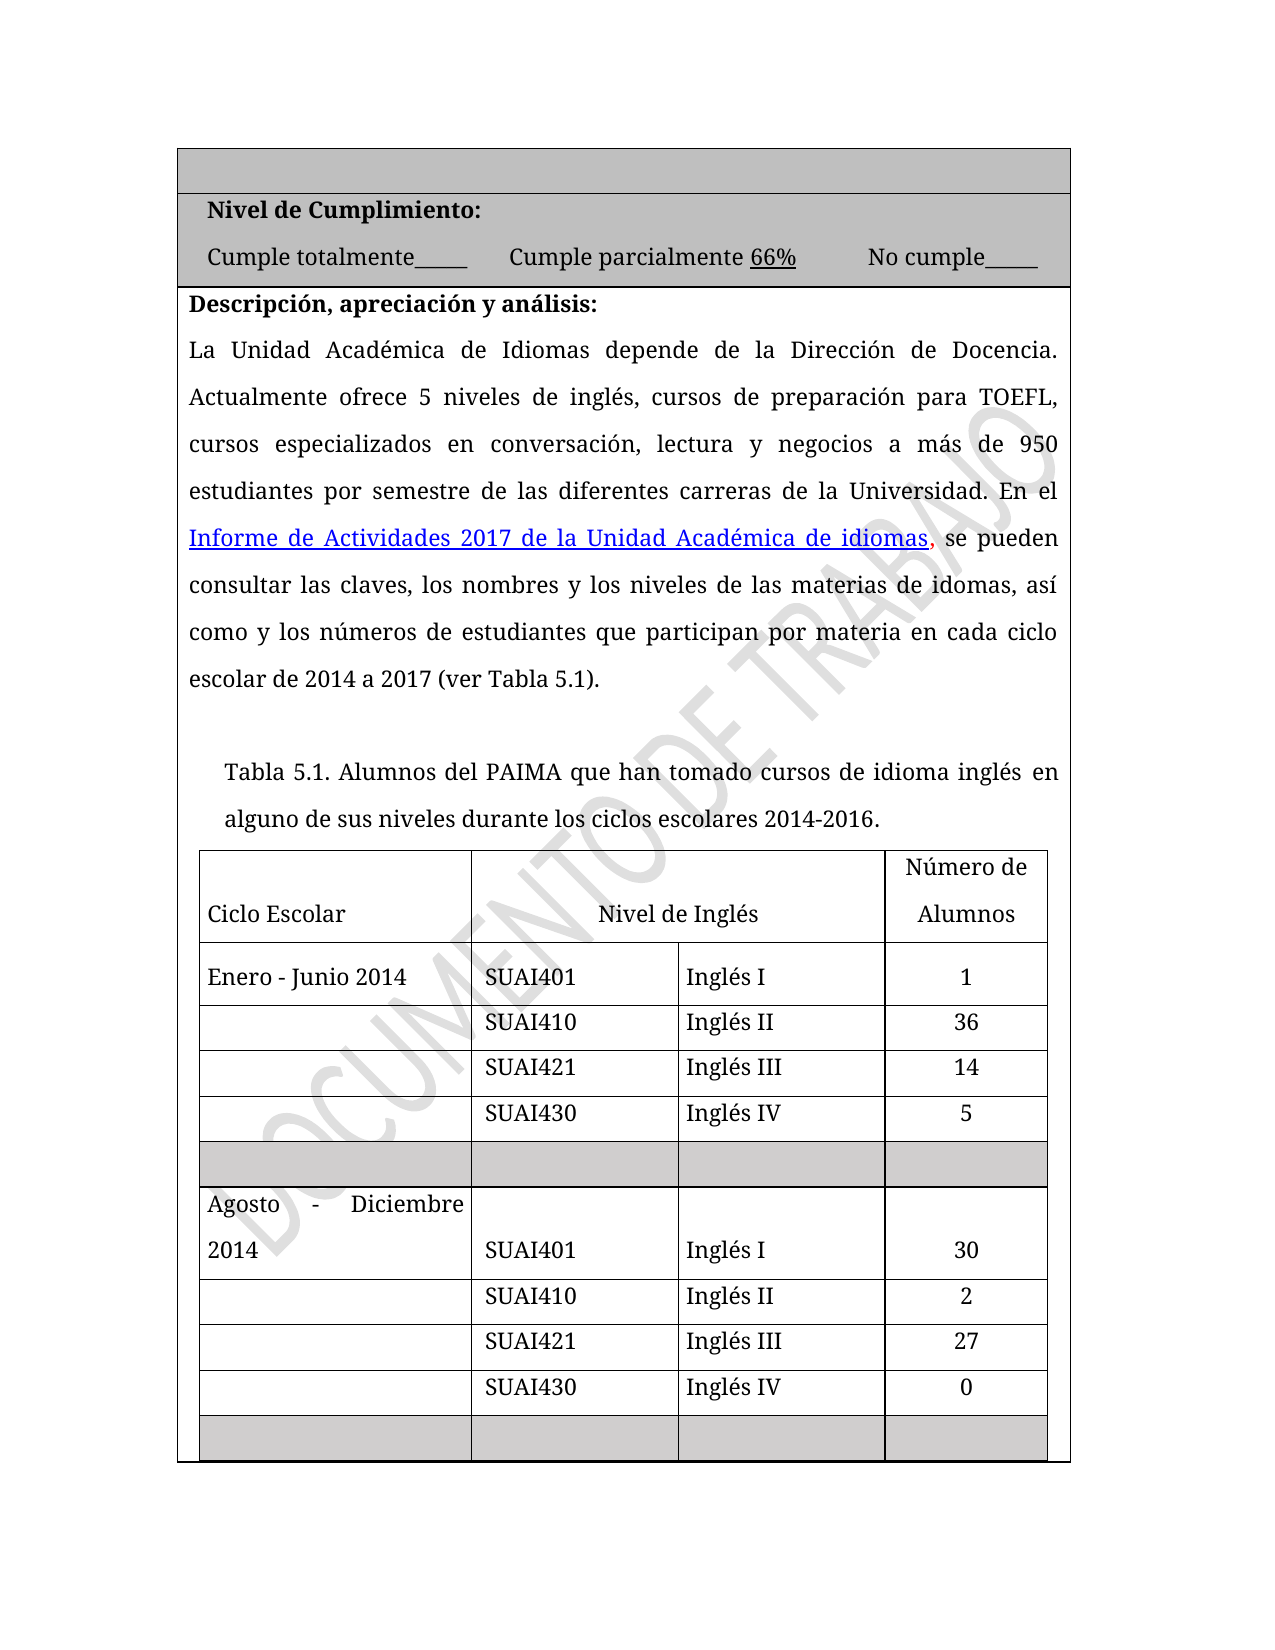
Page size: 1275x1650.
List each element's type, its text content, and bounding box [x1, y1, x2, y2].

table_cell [178, 288, 1070, 1461]
table_cell Nivel de Cumplimiento: Cumple totalmente_____ Cumple parcialmente 66% No cumple_____ [178, 194, 1070, 286]
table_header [178, 149, 1070, 193]
